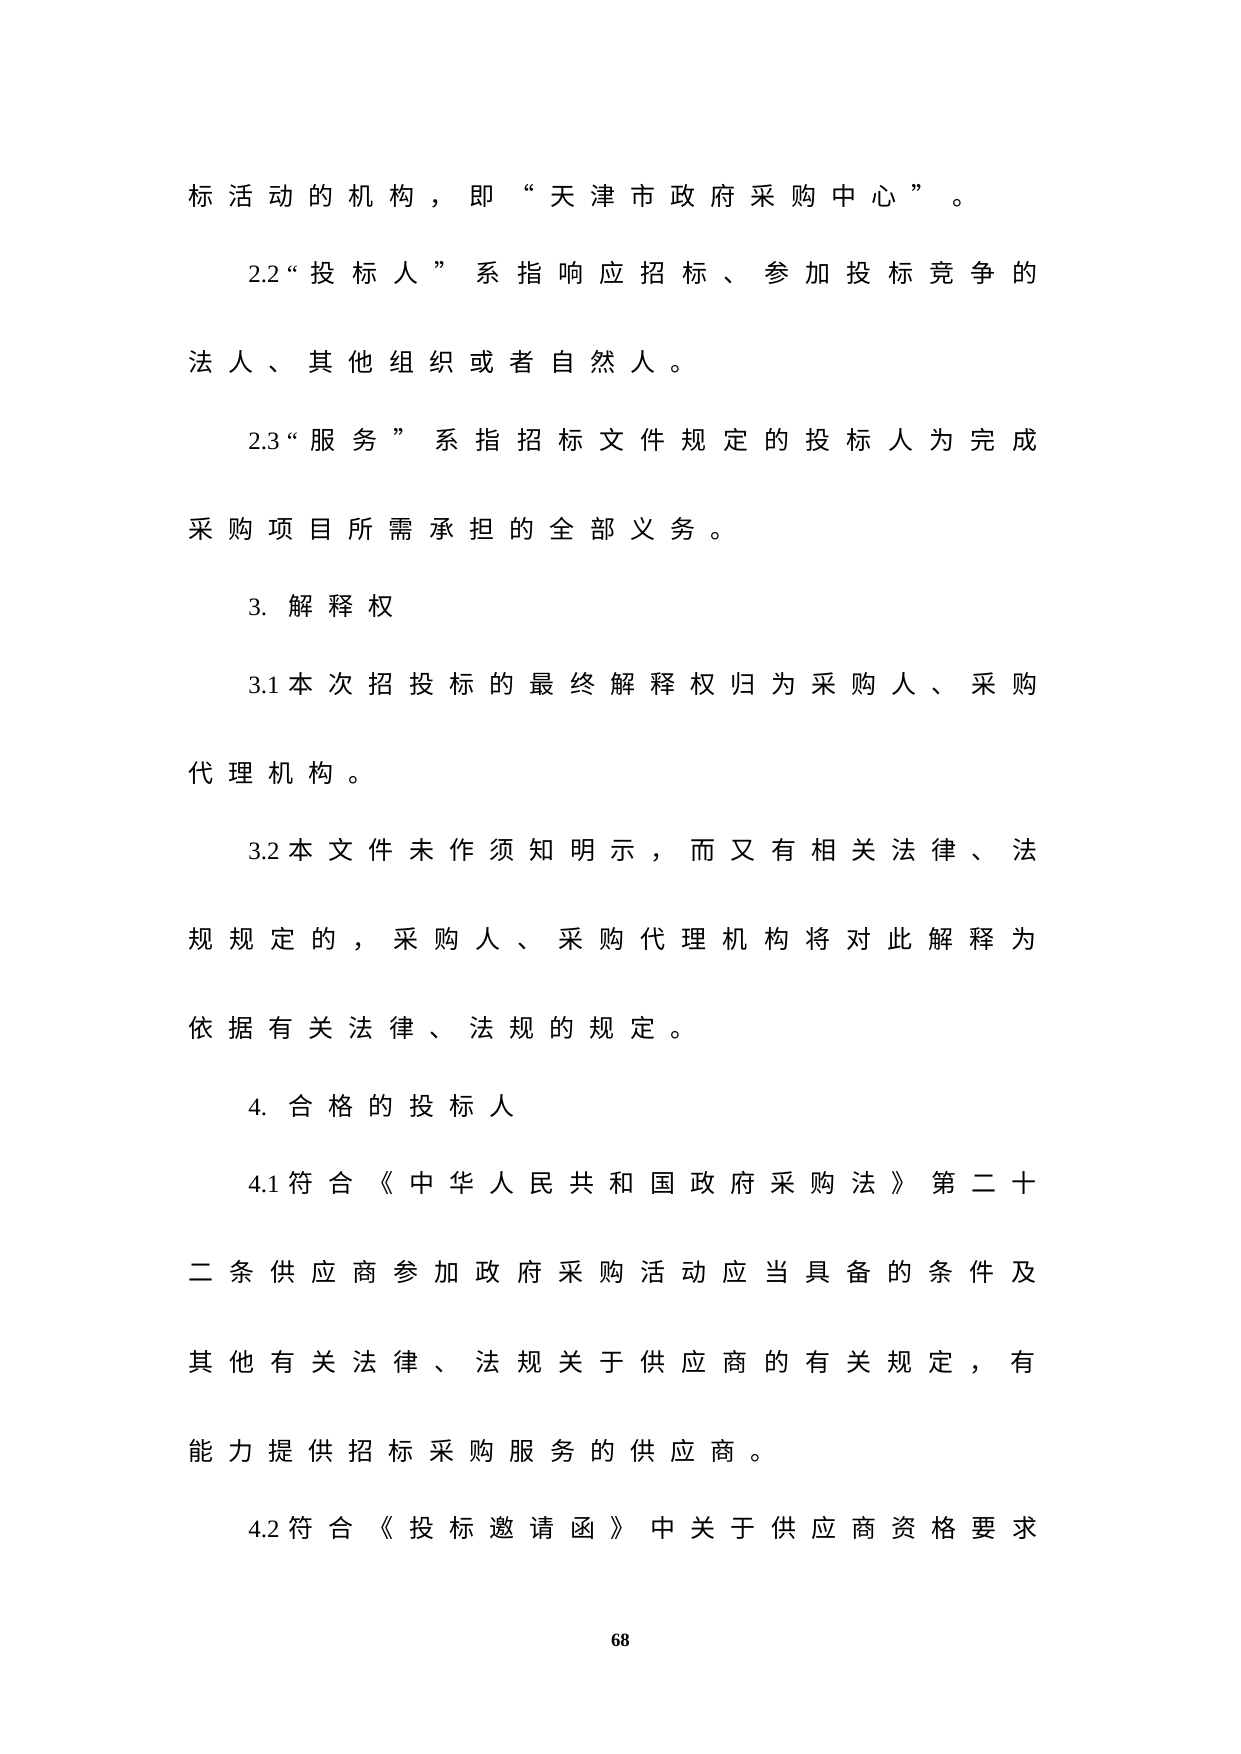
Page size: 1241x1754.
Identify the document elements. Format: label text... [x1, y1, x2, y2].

text 2.2 “投标人”系指响应招标、参加投标竞争的法人、其他组织或者自然人。 [188, 242, 1052, 390]
text 4.1 符合《中华人民共和国政府采购法》第二十二条供应商参加政府采购活动应当具备的条件及其他有关法律、法规关于供应商的有关规定，有能力提供招标采购服务的供应商。 [188, 1152, 1052, 1479]
text 3.2 本文件未作须知明示，而又有相关法律、法规规定的，采购人、采购代理机构将对此解释为依据有关法律、法规的规定。 [188, 819, 1052, 1057]
text 4. 合格的投标人 [188, 1075, 1052, 1134]
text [188, 164, 1052, 224]
text 2.3 “服务”系指招标文件规定的投标人为完成采购项目所需承担的全部义务。 [188, 408, 1052, 557]
text 3. 解释权 [188, 575, 1052, 634]
text 3.1 本次招投标的最终解释权归为采购人、采购代理机构。 [188, 653, 1052, 801]
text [188, 1497, 1052, 1556]
